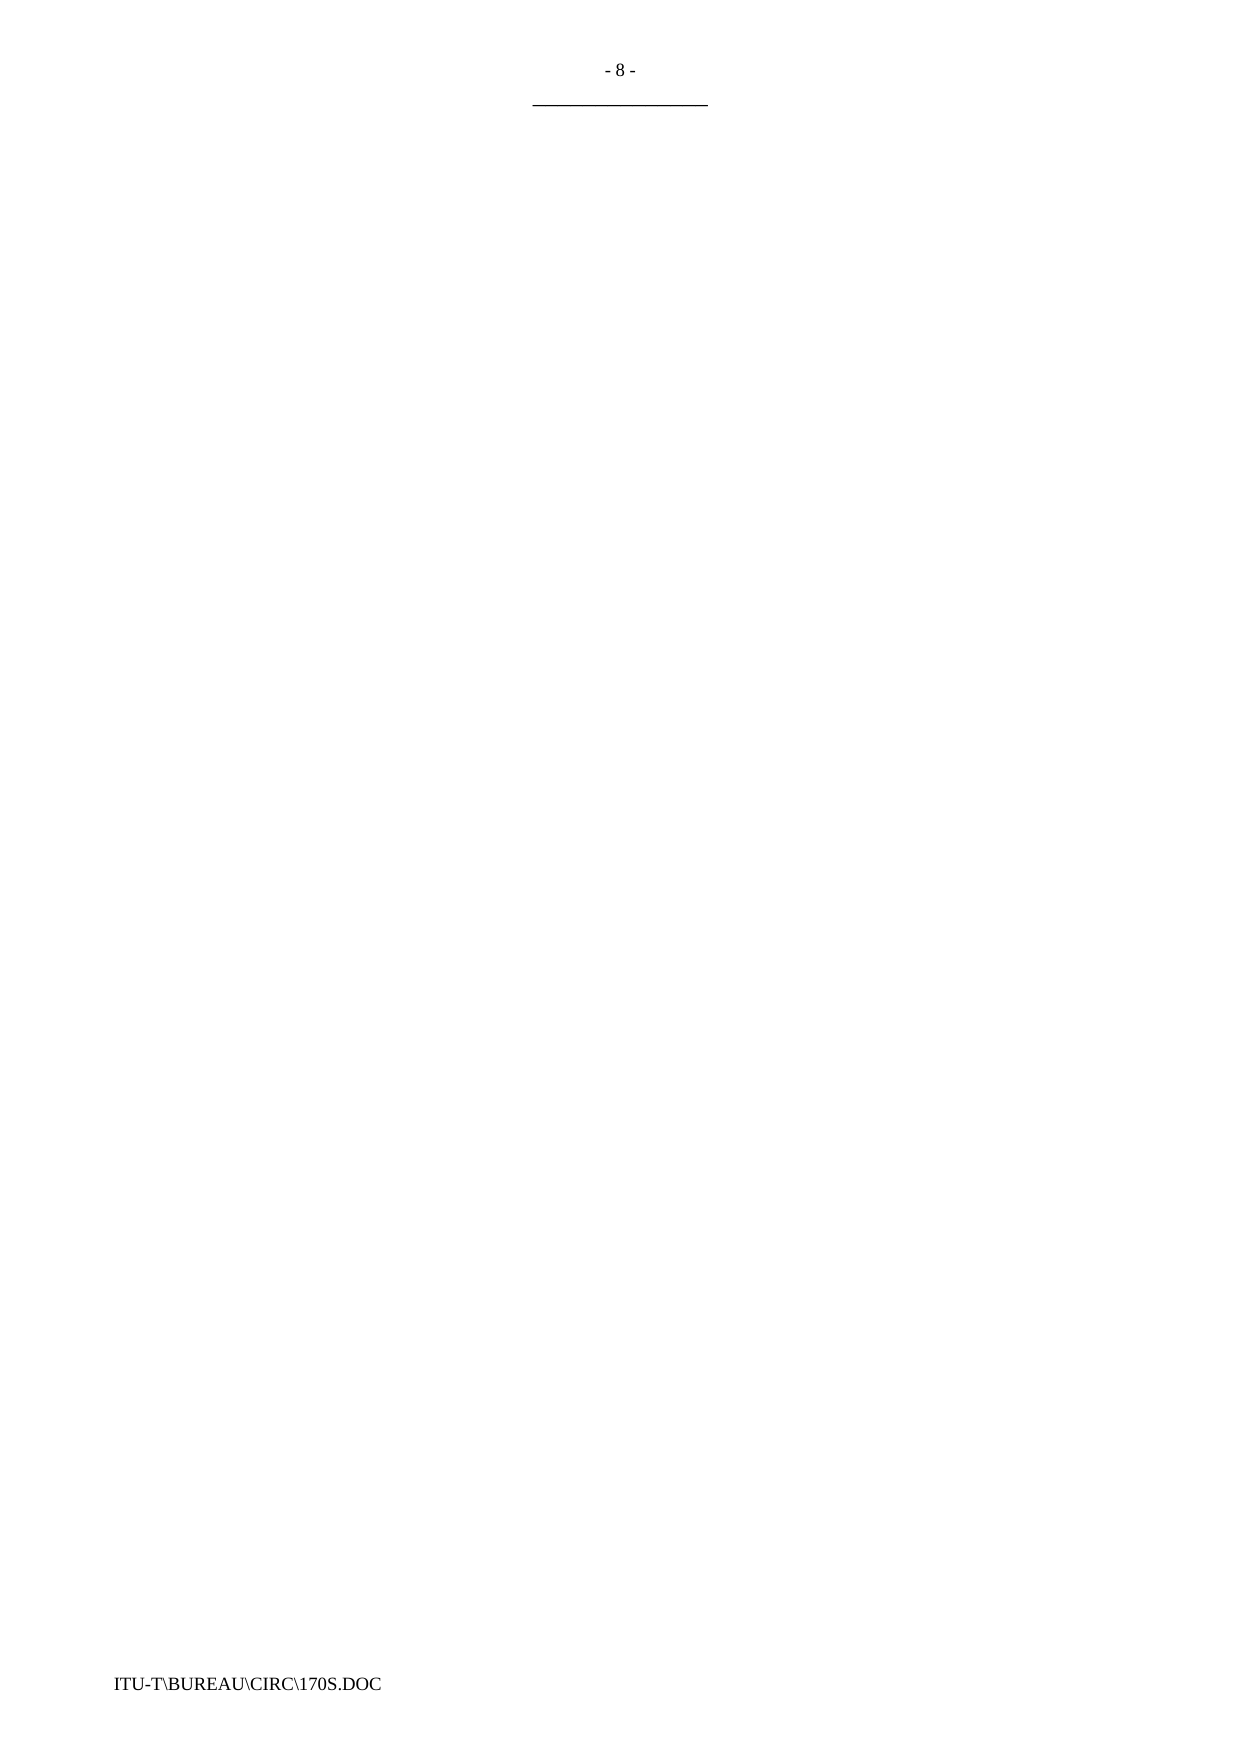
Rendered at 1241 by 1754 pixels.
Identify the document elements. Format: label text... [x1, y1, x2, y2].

text ______________ [113, 81, 1127, 109]
